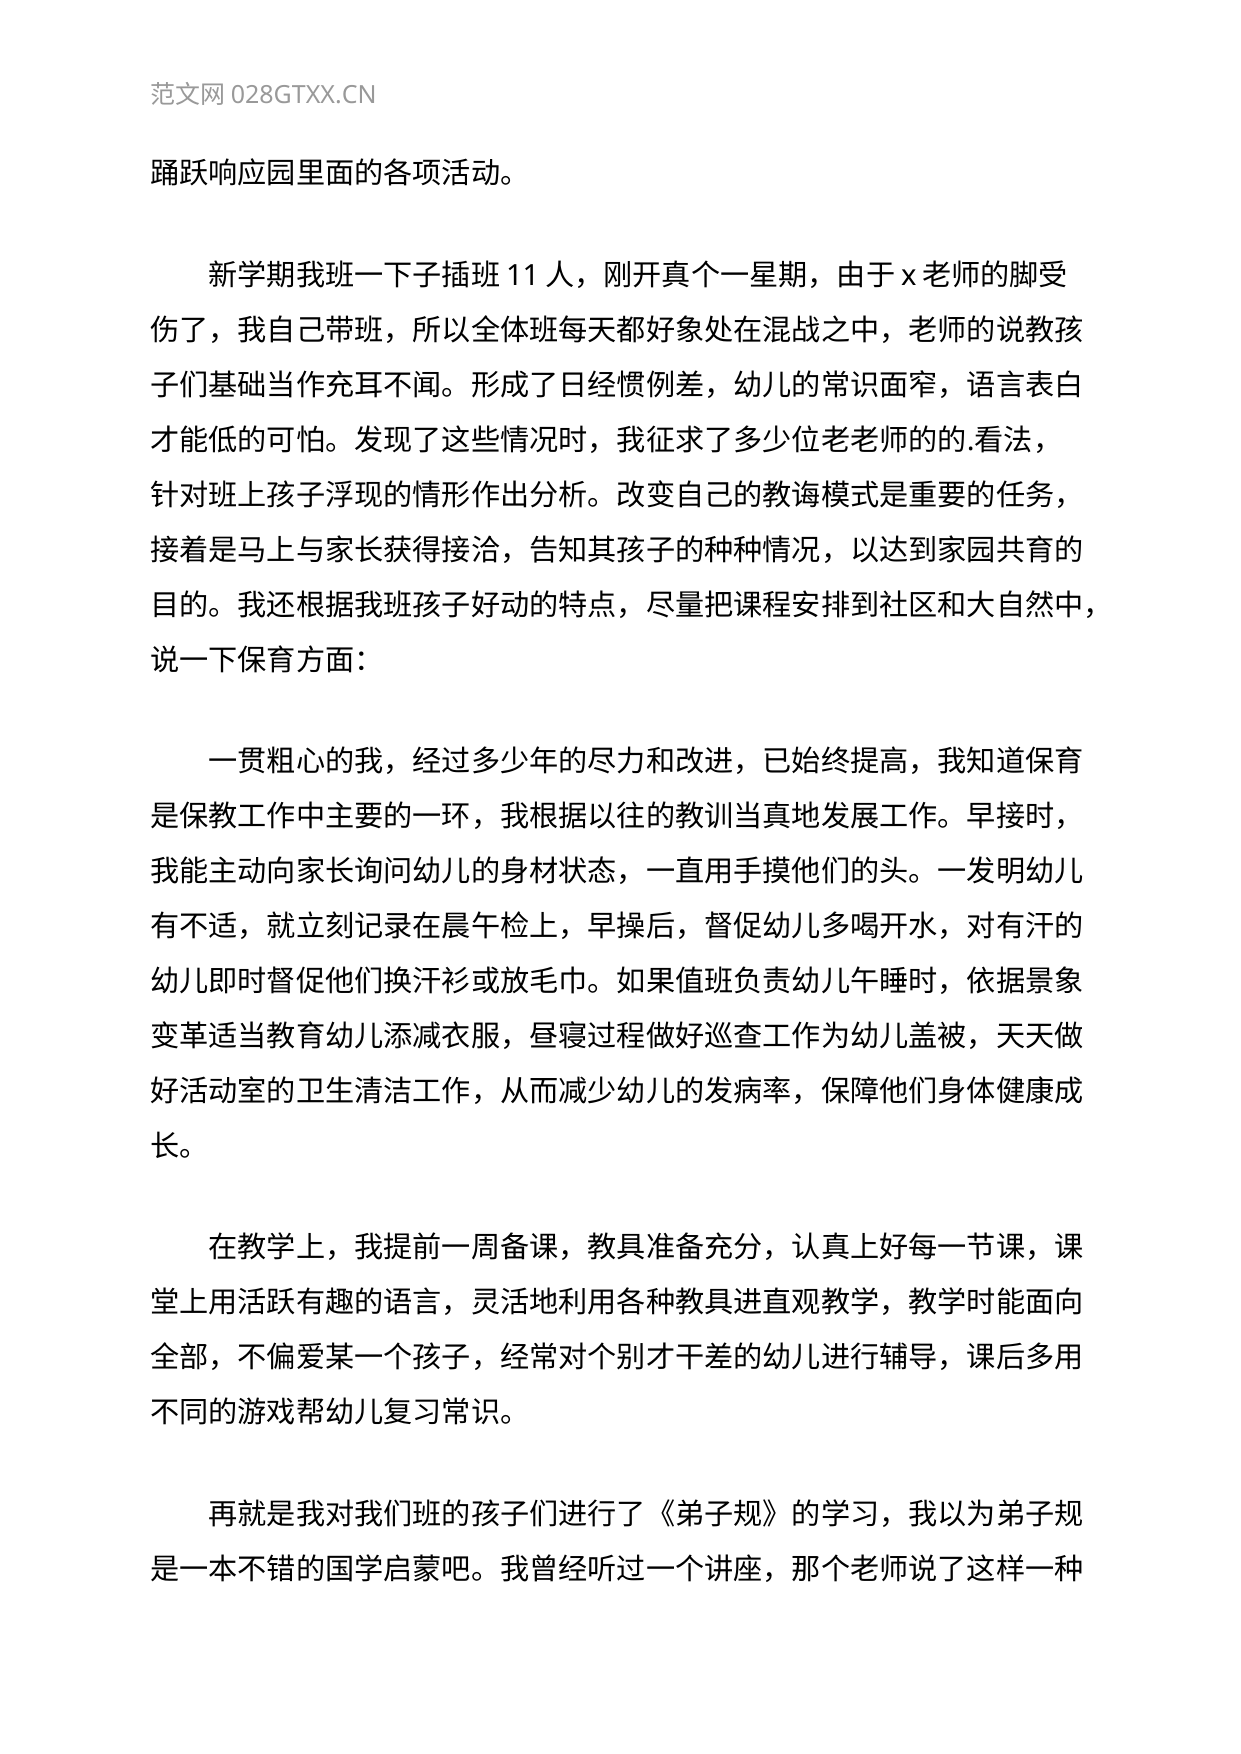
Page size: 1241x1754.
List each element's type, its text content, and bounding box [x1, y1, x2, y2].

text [150, 1491, 1090, 1588]
text 一贯粗心的我，经过多少年的尽力和改进，已始终提高，我知道保育是保教工作中主要的一环，我根据以往的教训当真地发展工作。早接时，我能主动向家长询问幼儿的身材状态，一直用手摸他们的头。一发明幼儿有不适，就立刻记录在晨午检上，早操后，督促幼儿多喝开水，对有汗的幼儿即时督促他们换汗衫或放毛巾。如果值班负责幼儿午睡时，依据景象变革适当教育幼儿添减衣服，昼寝过程做好巡查工作为幼儿盖被，天天做好活动室的卫生清洁工作，从而减少幼儿的发病率，保障他们身体健康成长。 [150, 738, 1090, 1164]
text 新学期我班一下子插班11人，刚开真个一星期，由于x老师的脚受伤了，我自己带班，所以全体班每天都好象处在混战之中，老师的说教孩子们基础当作充耳不闻。形成了日经惯例差，幼儿的常识面窄，语言表白才能低的可怕。发现了这些情况时，我征求了多少位老老师的的.看法，针对班上孩子浮现的情形作出分析。改变自己的教诲模式是重要的任务，接着是马上与家长获得接洽，告知其孩子的种种情况，以达到家园共育的目的。我还根据我班孩子好动的特点，尽量把课程安排到社区和大自然中，说一下保育方面： [150, 252, 1090, 678]
text 在教学上，我提前一周备课，教具准备充分，认真上好每一节课，课堂上用活跃有趣的语言，灵活地利用各种教具进直观教学，教学时能面向全部，不偏爱某一个孩子，经常对个别才干差的幼儿进行辅导，课后多用不同的游戏帮幼儿复习常识。 [150, 1224, 1090, 1431]
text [150, 150, 1090, 192]
